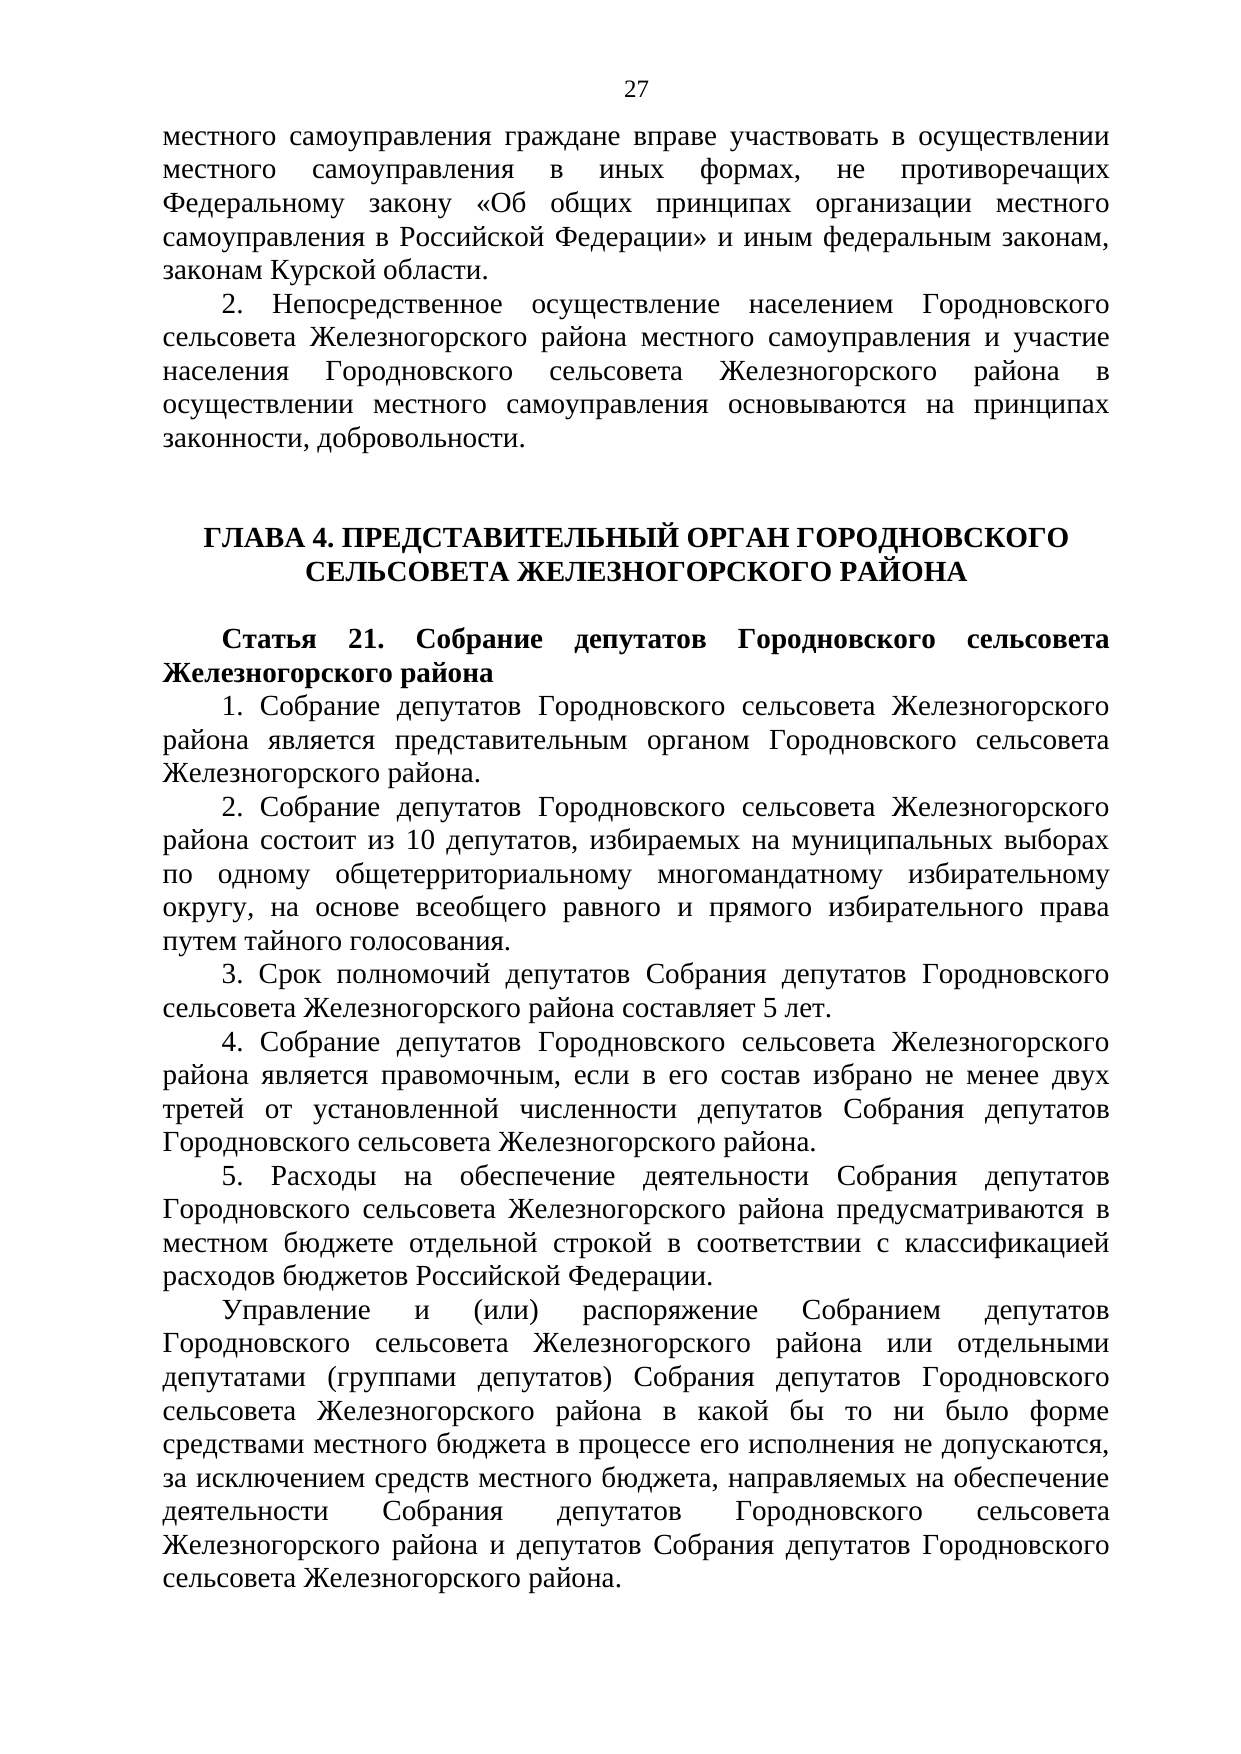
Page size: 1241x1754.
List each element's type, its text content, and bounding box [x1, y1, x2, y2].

text ГЛАВА 4. ПРЕДСТАВИТЕЛЬНЫЙ ОРГАН ГОРОДНОВСКОГО СЕЛЬСОВЕТА ЖЕЛЕЗНОГОРСКОГО РАЙОНА [162, 521, 1110, 588]
text Управление и (или) распоряжение Собранием депутатов Городновского сельсовета Железногорского района или отдельными депутатами (группами депутатов) Собрания депутатов Городновского сельсовета Железногорского района в какой бы то ни было форме средствами местного бюджета в процессе его исполнения не допускаются, за исключением средств местного бюджета, направляемых на обеспечение деятельности Собрания депутатов Городновского сельсовета Железногорского района и депутатов Собрания депутатов Городновского сельсовета Железногорского района. [162, 1292, 1110, 1594]
text Статья 21. Собрание депутатов Городновского сельсовета Железногорского района [162, 621, 1110, 688]
text 3. Срок полномочий депутатов Собрания депутатов Городновского сельсовета Железногорского района составляет 5 лет. [162, 957, 1110, 1024]
text 5. Расходы на обеспечение деятельности Собрания депутатов Городновского сельсовета Железногорского района предусматриваются в местном бюджете отдельной строкой в соответствии с классификацией расходов бюджетов Российской Федерации. [162, 1158, 1110, 1292]
text 2. Собрание депутатов Городновского сельсовета Железногорского района состоит из 10 депутатов, избираемых на муниципальных выборах по одному общетерриториальному многомандатному избирательному округу, на основе всеобщего равного и прямого избирательного права путем тайного голосования. [162, 789, 1110, 957]
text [162, 118, 1110, 286]
text 2. Непосредственное осуществление населением Городновского сельсовета Железногорского района местного самоуправления и участие населения Городновского сельсовета Железногорского района в осуществлении местного самоуправления основываются на принципах законности, добровольности. [162, 286, 1110, 453]
text 1. Собрание депутатов Городновского сельсовета Железногорского района является представительным органом Городновского сельсовета Железногорского района. [162, 688, 1110, 789]
text 4. Собрание депутатов Городновского сельсовета Железногорского района является правомочным, если в его состав избрано не менее двух третей от установленной численности депутатов Собрания депутатов Городновского сельсовета Железногорского района. [162, 1024, 1110, 1158]
